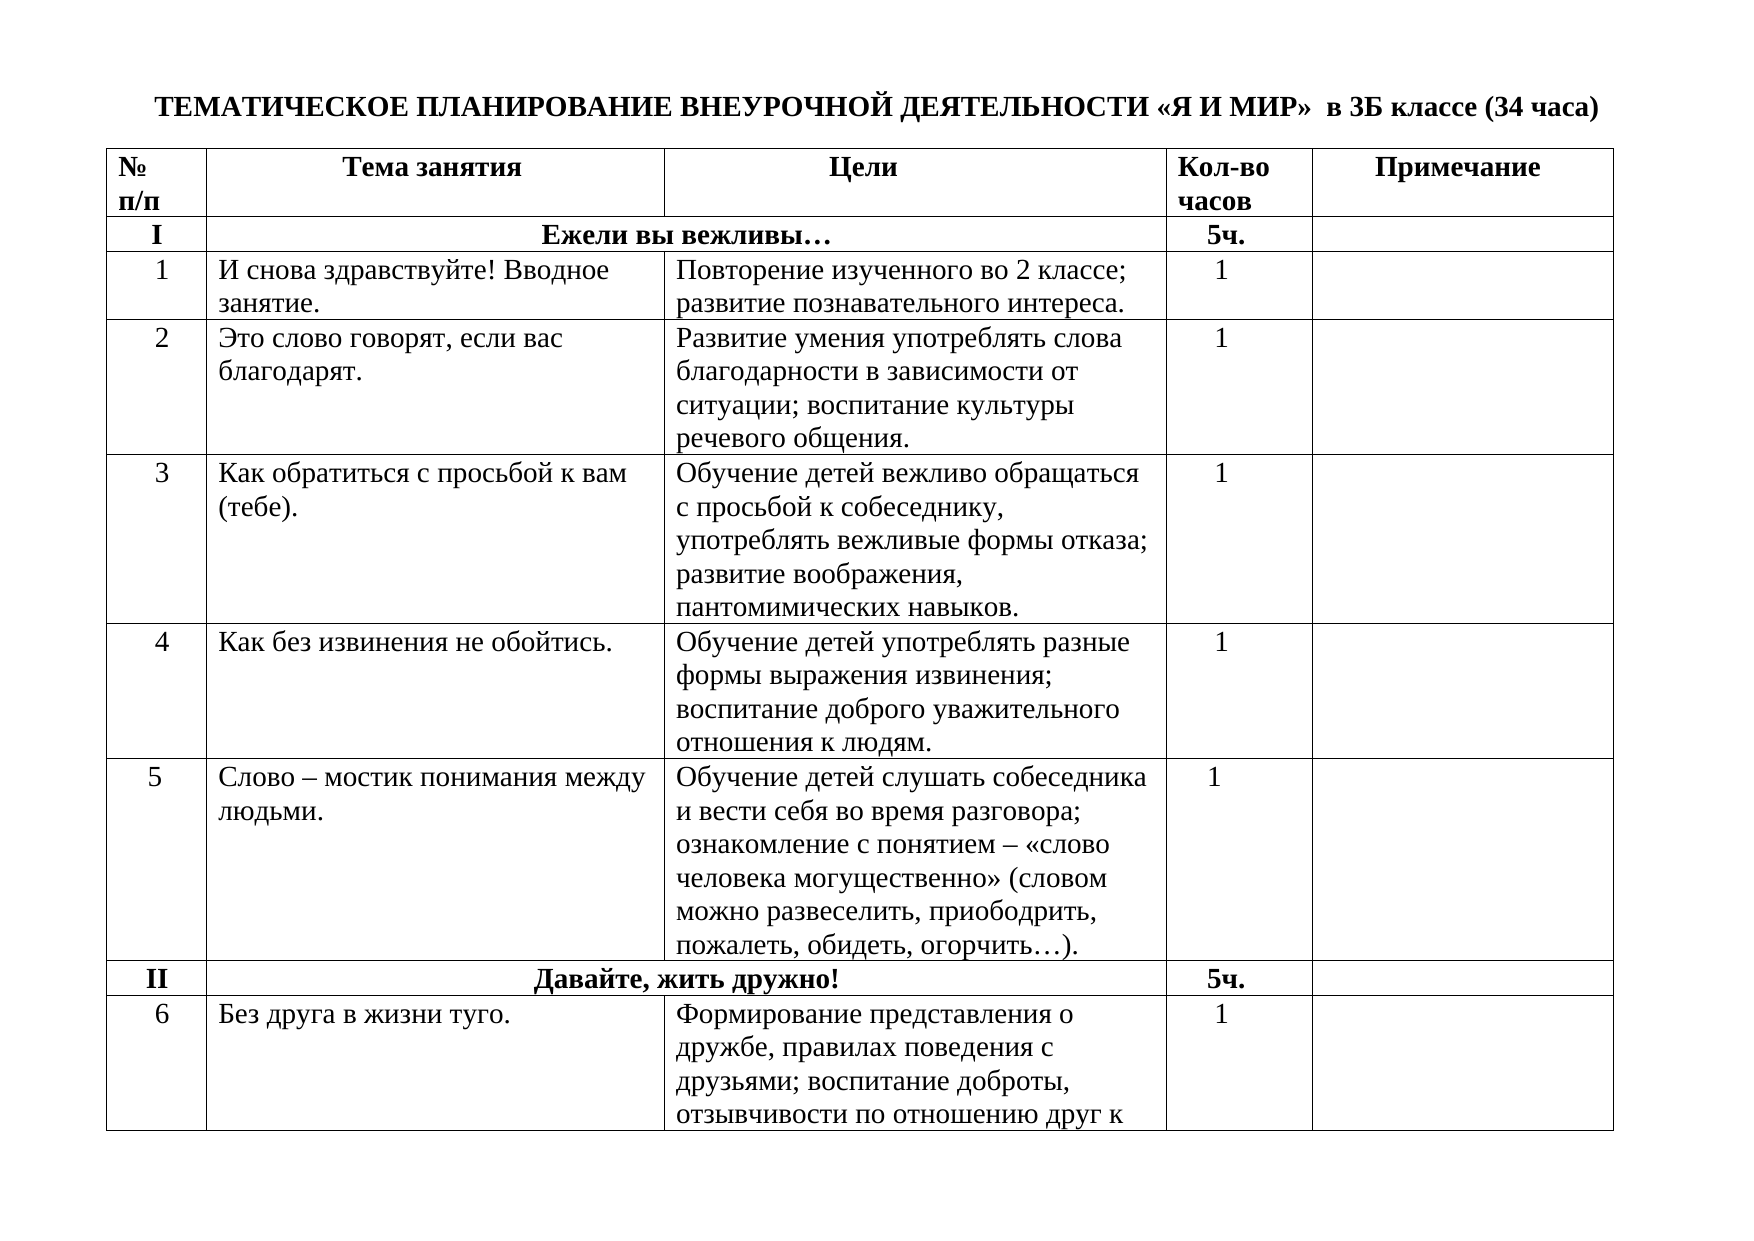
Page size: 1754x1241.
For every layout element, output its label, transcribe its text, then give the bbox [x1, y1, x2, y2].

table_cell I [107, 217, 206, 251]
table_header Кол-во часов [1167, 149, 1312, 216]
table_cell [1313, 759, 1613, 960]
table_cell Давайте, жить дружно! [207, 961, 1166, 995]
table_cell 2 [107, 320, 206, 454]
table_cell 1 [1167, 252, 1312, 319]
table_cell [1313, 961, 1613, 995]
table_cell Это слово говорят, если вас благодарят. [207, 320, 664, 454]
table_header Примечание [1313, 149, 1613, 216]
table_cell 1 [1167, 320, 1312, 454]
table_cell Как без извинения не обойтись. [207, 624, 664, 758]
table_cell 1 [1167, 455, 1312, 623]
table_cell 4 [107, 624, 206, 758]
table_cell Обучение детей употреблять разные формы выражения извинения; воспитание доброго уважительного отношения к людям. [665, 624, 1166, 758]
table_cell II [107, 961, 206, 995]
table_header № п/п [107, 149, 206, 216]
table_cell 1 [1167, 996, 1312, 1130]
table_cell [1313, 455, 1613, 623]
table_cell 1 [107, 252, 206, 319]
table_cell Повторение изученного во 2 классе; развитие познавательного интереса. [665, 252, 1166, 319]
table_cell Ежели вы вежливы… [207, 217, 1166, 251]
table_header Тема занятия [207, 149, 664, 216]
table_cell Обучение детей слушать собеседника и вести себя во время разговора; ознакомление с понятием – «слово человека могущественно» (словом можно развеселить, приободрить, пожалеть, обидеть, огорчить…). [665, 759, 1166, 960]
table_cell [1313, 624, 1613, 758]
table_cell 1 [1167, 624, 1312, 758]
table_cell Развитие умения употреблять слова благодарности в зависимости от ситуации; воспитание культуры речевого общения. [665, 320, 1166, 454]
table_cell [1313, 252, 1613, 319]
table_cell Обучение детей вежливо обращаться с просьбой к собеседнику, употреблять вежливые формы отказа; развитие воображения, пантомимических навыков. [665, 455, 1166, 623]
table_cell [665, 996, 1166, 1130]
table_cell 5 [107, 759, 206, 960]
text ТЕМАТИЧЕСКОЕ ПЛАНИРОВАНИЕ ВНЕУРОЧНОЙ ДЕЯТЕЛЬНОСТИ «Я И МИР» в 3Б классе (34 часа) [118, 89, 1636, 122]
table_cell [1313, 217, 1613, 251]
table_cell 5ч. [1167, 961, 1312, 995]
table_cell Слово – мостик понимания между людьми. [207, 759, 664, 960]
table_cell И снова здравствуйте! Вводное занятие. [207, 252, 664, 319]
table_cell [1313, 996, 1613, 1130]
table_cell [1313, 320, 1613, 454]
table_header Цели [665, 149, 1166, 216]
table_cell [207, 996, 664, 1130]
table_cell 3 [107, 455, 206, 623]
table_cell Как обратиться с просьбой к вам (тебе). [207, 455, 664, 623]
table_cell 1 [1167, 759, 1312, 960]
table_cell 5ч. [1167, 217, 1312, 251]
table_cell 6 [107, 996, 206, 1130]
